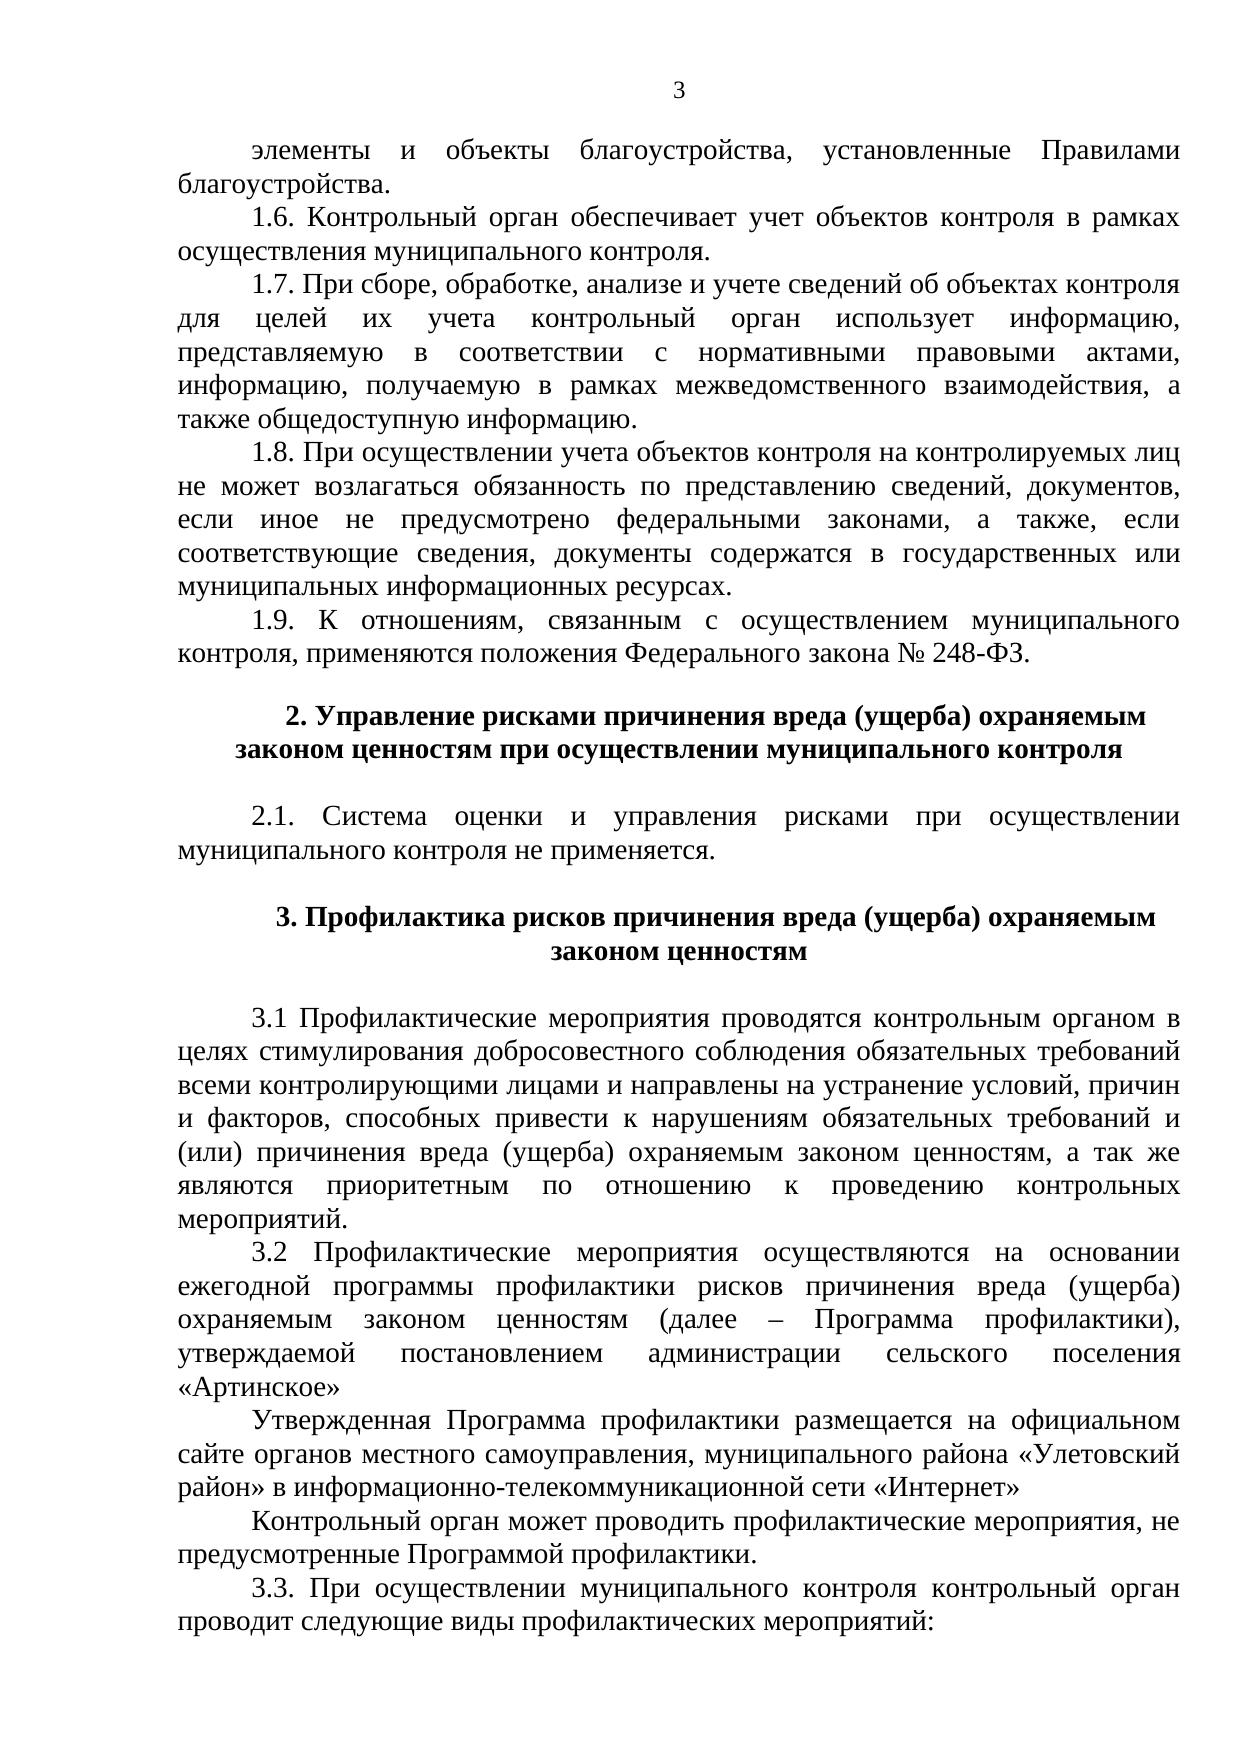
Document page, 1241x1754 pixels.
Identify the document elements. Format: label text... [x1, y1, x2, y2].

text Утвержденная Программа профилактики размещается на официальном сайте органов местного самоуправления, муниципального района «Улетовский район» в информационно-телекоммуникационной сети «Интернет» [177, 1402, 1181, 1503]
text 2.1. Система оценки и управления рисками при осуществлении муниципального контроля не применяется. [177, 798, 1181, 866]
text 2. Управление рисками причинения вреда (ущерба) охраняемым законом ценностям при осуществлении муниципального контроля [177, 698, 1181, 765]
text 1.7. При сборе, обработке, анализе и учете сведений об объектах контроля для целей их учета контрольный орган использует информацию, представляемую в соответствии с нормативными правовыми актами, информацию, получаемую в рамках межведомственного взаимодействия, а также общедоступную информацию. [177, 267, 1181, 434]
text 3.1 Профилактические мероприятия проводятся контрольным органом в целях стимулирования добросовестного соблюдения обязательных требований всеми контролирующими лицами и направлены на устранение условий, причин и факторов, способных привести к нарушениям обязательных требований и (или) причинения вреда (ущерба) охраняемым законом ценностям, а так же являются приоритетным по отношению к проведению контрольных мероприятий. [177, 1000, 1181, 1234]
text элементы и объекты благоустройства, установленные Правилами благоустройства. [177, 132, 1181, 199]
text 3. Профилактика рисков причинения вреда (ущерба) охраняемым законом ценностям [177, 899, 1181, 966]
text 1.8. При осуществлении учета объектов контроля на контролируемых лиц не может возлагаться обязанность по представлению сведений, документов, если иное не предусмотрено федеральными законами, а также, если соответствующие сведения, документы содержатся в государственных или муниципальных информационных ресурсах. [177, 434, 1181, 602]
text 3.3. При осуществлении муниципального контроля контрольный орган проводит следующие виды профилактических мероприятий: [177, 1570, 1181, 1637]
text 1.6. Контрольный орган обеспечивает учет объектов контроля в рамках осуществления муниципального контроля. [177, 199, 1181, 267]
text 1.9. К отношениям, связанным с осуществлением муниципального контроля, применяются положения Федерального закона № 248-ФЗ. [177, 602, 1181, 669]
text 3.2 Профилактические мероприятия осуществляются на основании ежегодной программы профилактики рисков причинения вреда (ущерба) охраняемым законом ценностям (далее – Программа профилактики), утверждаемой постановлением администрации сельского поселения «Артинское» [177, 1234, 1181, 1402]
text Контрольный орган может проводить профилактические мероприятия, не предусмотренные Программой профилактики. [177, 1503, 1181, 1570]
